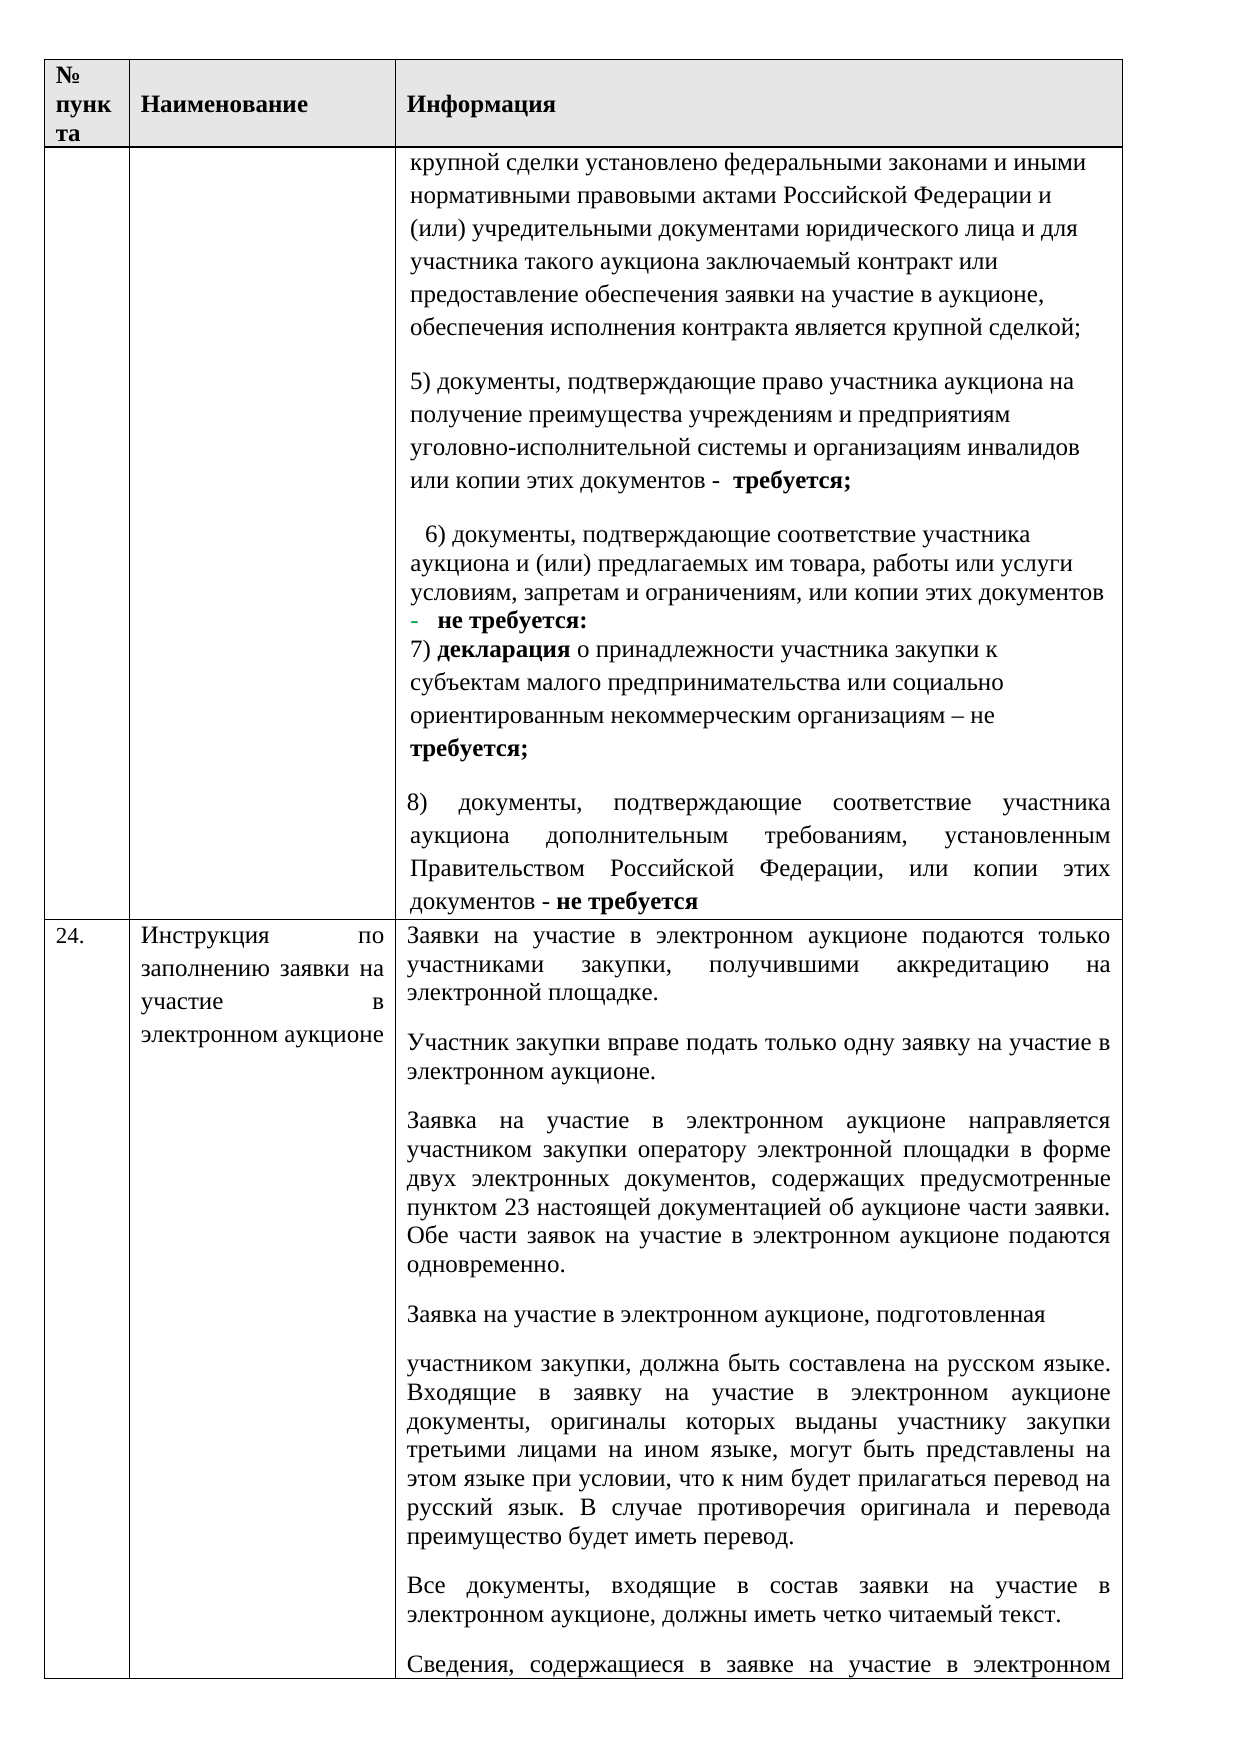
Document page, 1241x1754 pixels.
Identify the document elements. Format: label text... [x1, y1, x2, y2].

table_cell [396, 148, 1122, 919]
table_cell [45, 920, 129, 1677]
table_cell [130, 920, 395, 1677]
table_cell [130, 148, 395, 919]
table_header № пункта [45, 60, 129, 146]
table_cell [396, 920, 1122, 1677]
table_header Наименование [130, 60, 395, 146]
table_header Информация [396, 60, 1122, 146]
table_cell [45, 148, 129, 919]
